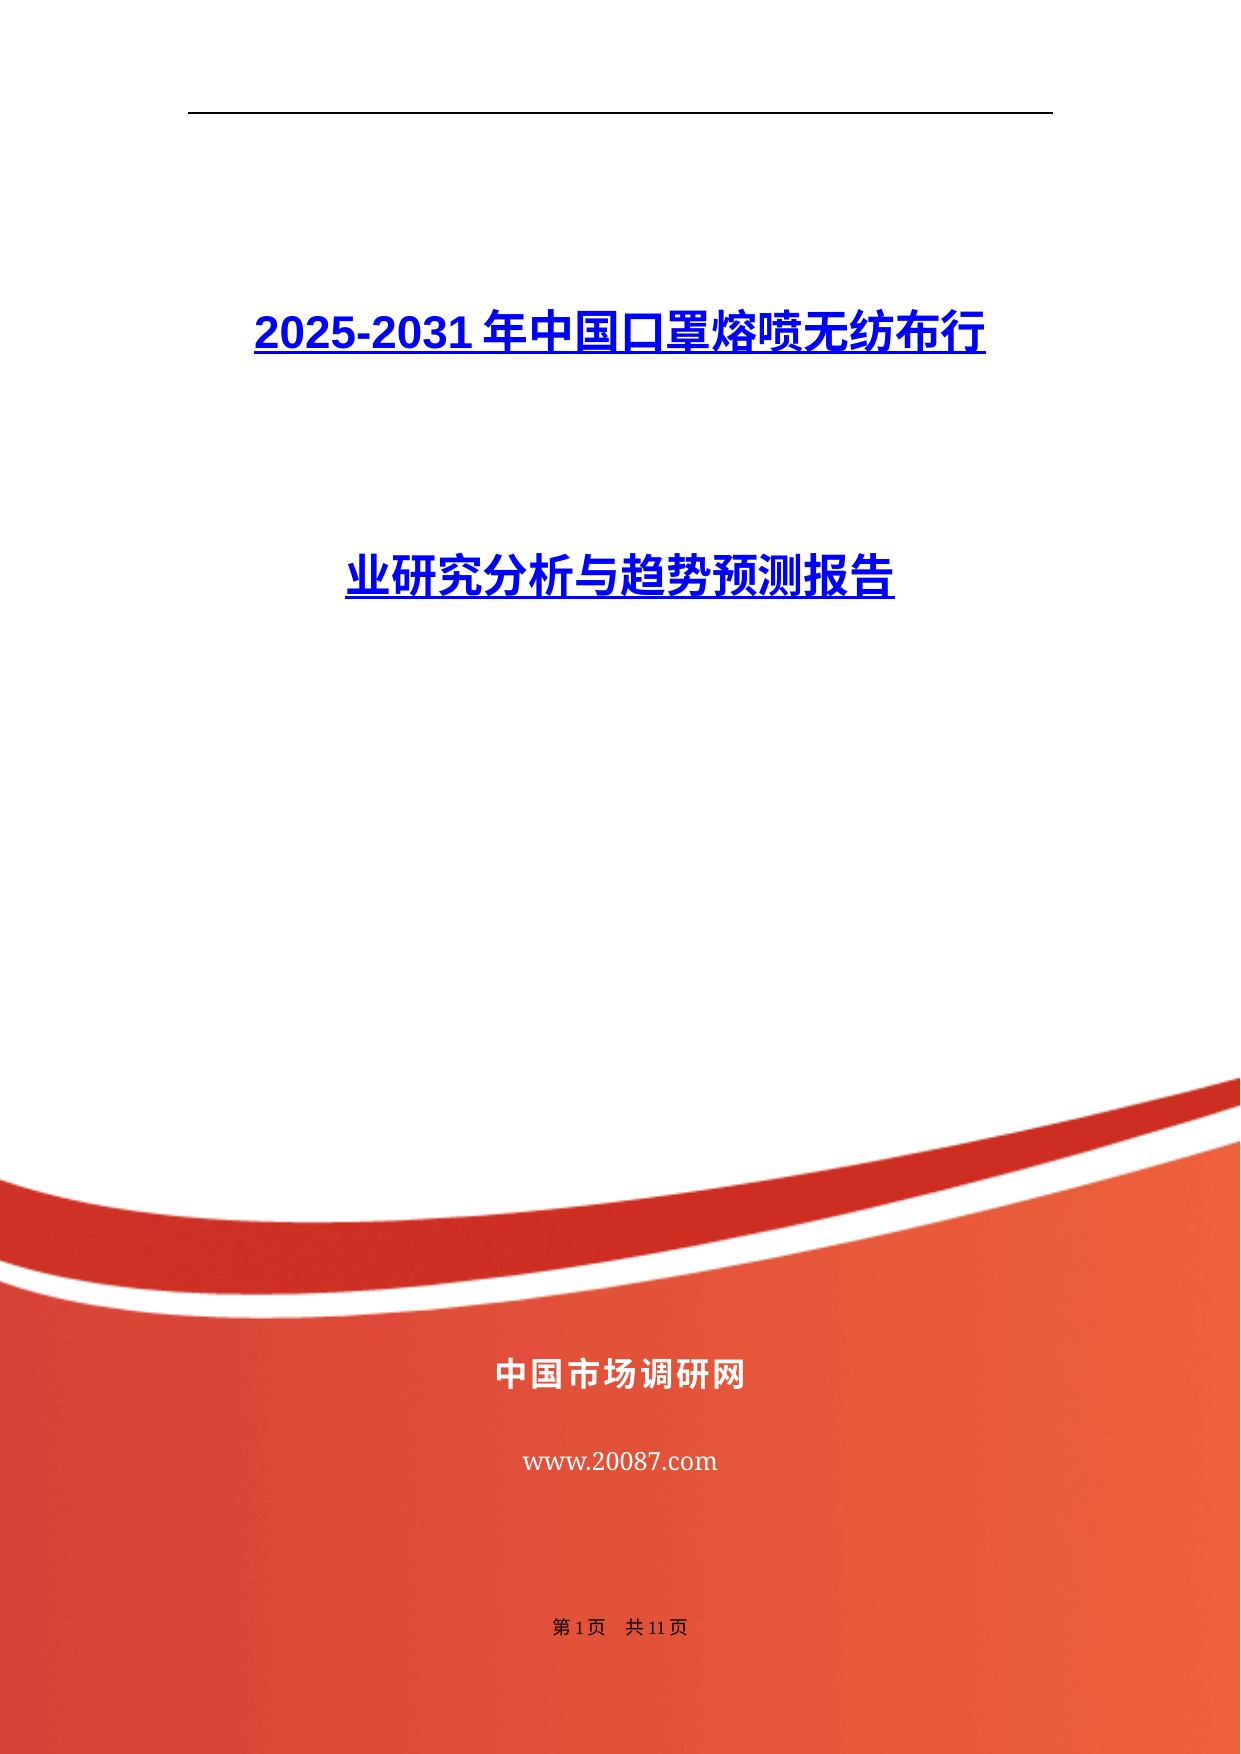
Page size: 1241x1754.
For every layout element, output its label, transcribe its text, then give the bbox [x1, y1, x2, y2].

text www.20087.com [187, 1428, 1053, 1493]
subtitle 中国市场调研网 [187, 1339, 1053, 1404]
table_header 2025-2031年中国口罩熔喷无纺布行业研究分析与趋势预测报告 [188, 207, 1053, 773]
picture [0, 1006, 1241, 1754]
